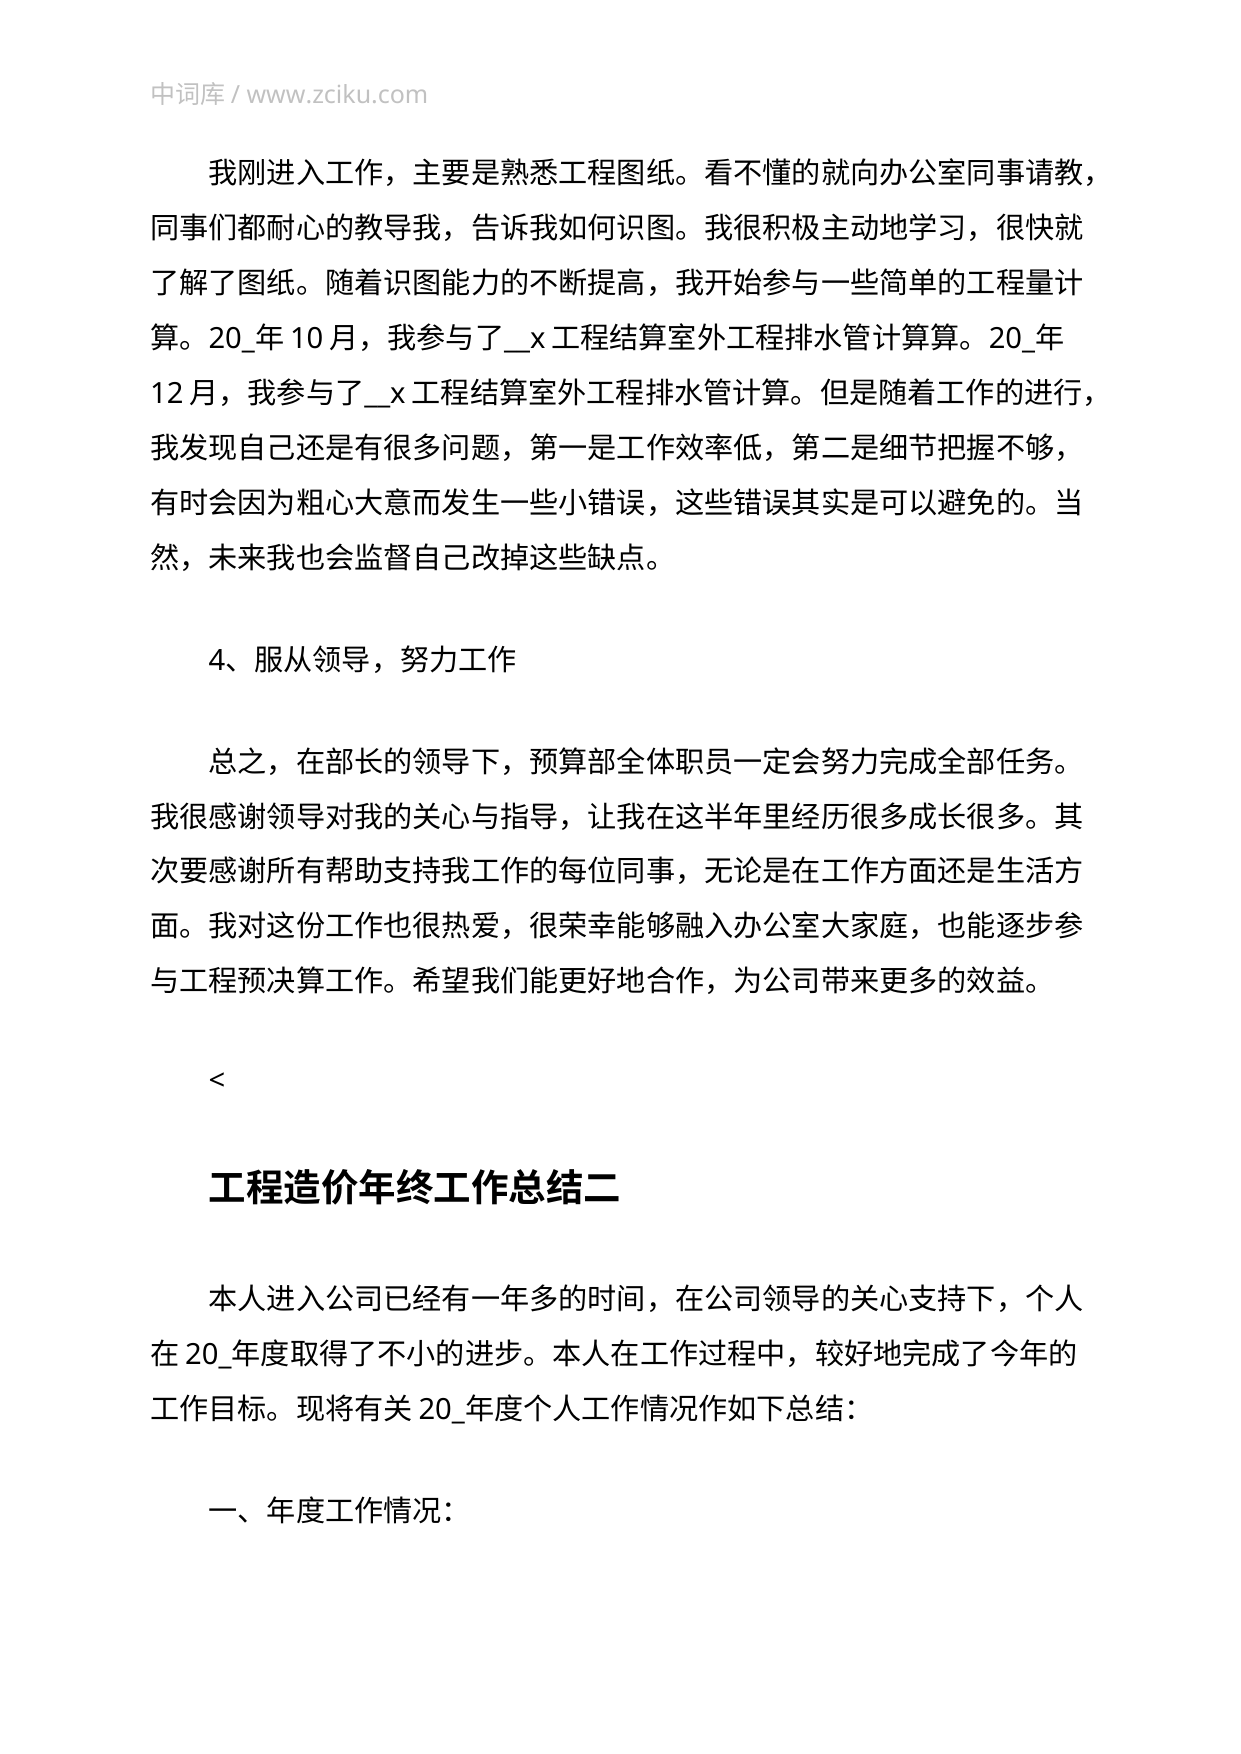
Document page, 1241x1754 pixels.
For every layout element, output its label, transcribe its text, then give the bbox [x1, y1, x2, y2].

text 工程造价年终工作总结二 [150, 1158, 1090, 1212]
text 总之，在部长的领导下，预算部全体职员一定会努力完成全部任务。我很感谢领导对我的关心与指导，让我在这半年里经历很多成长很多。其次要感谢所有帮助支持我工作的每位同事，无论是在工作方面还是生活方面。我对这份工作也很热爱，很荣幸能够融入办公室大家庭，也能逐步参与工程预决算工作。希望我们能更好地合作，为公司带来更多的效益。 [150, 738, 1090, 1000]
text 我刚进入工作，主要是熟悉工程图纸。看不懂的就向办公室同事请教，同事们都耐心的教导我，告诉我如何识图。我很积极主动地学习，很快就了解了图纸。随着识图能力的不断提高，我开始参与一些简单的工程量计算。20_年10月，我参与了__x工程结算室外工程排水管计算算。20_年12月，我参与了__x工程结算室外工程排水管计算。但是随着工作的进行，我发现自己还是有很多问题，第一是工作效率低，第二是细节把握不够，有时会因为粗心大意而发生一些小错误，这些错误其实是可以避免的。当然，未来我也会监督自己改掉这些缺点。 [150, 150, 1090, 577]
text 本人进入公司已经有一年多的时间，在公司领导的关心支持下，个人在20_年度取得了不小的进步。本人在工作过程中，较好地完成了今年的工作目标。现将有关20_年度个人工作情况作如下总结： [150, 1275, 1090, 1428]
text 4、服从领导，努力工作 [150, 636, 1090, 679]
text 一、年度工作情况： [150, 1487, 1090, 1529]
text < [150, 1059, 1090, 1099]
